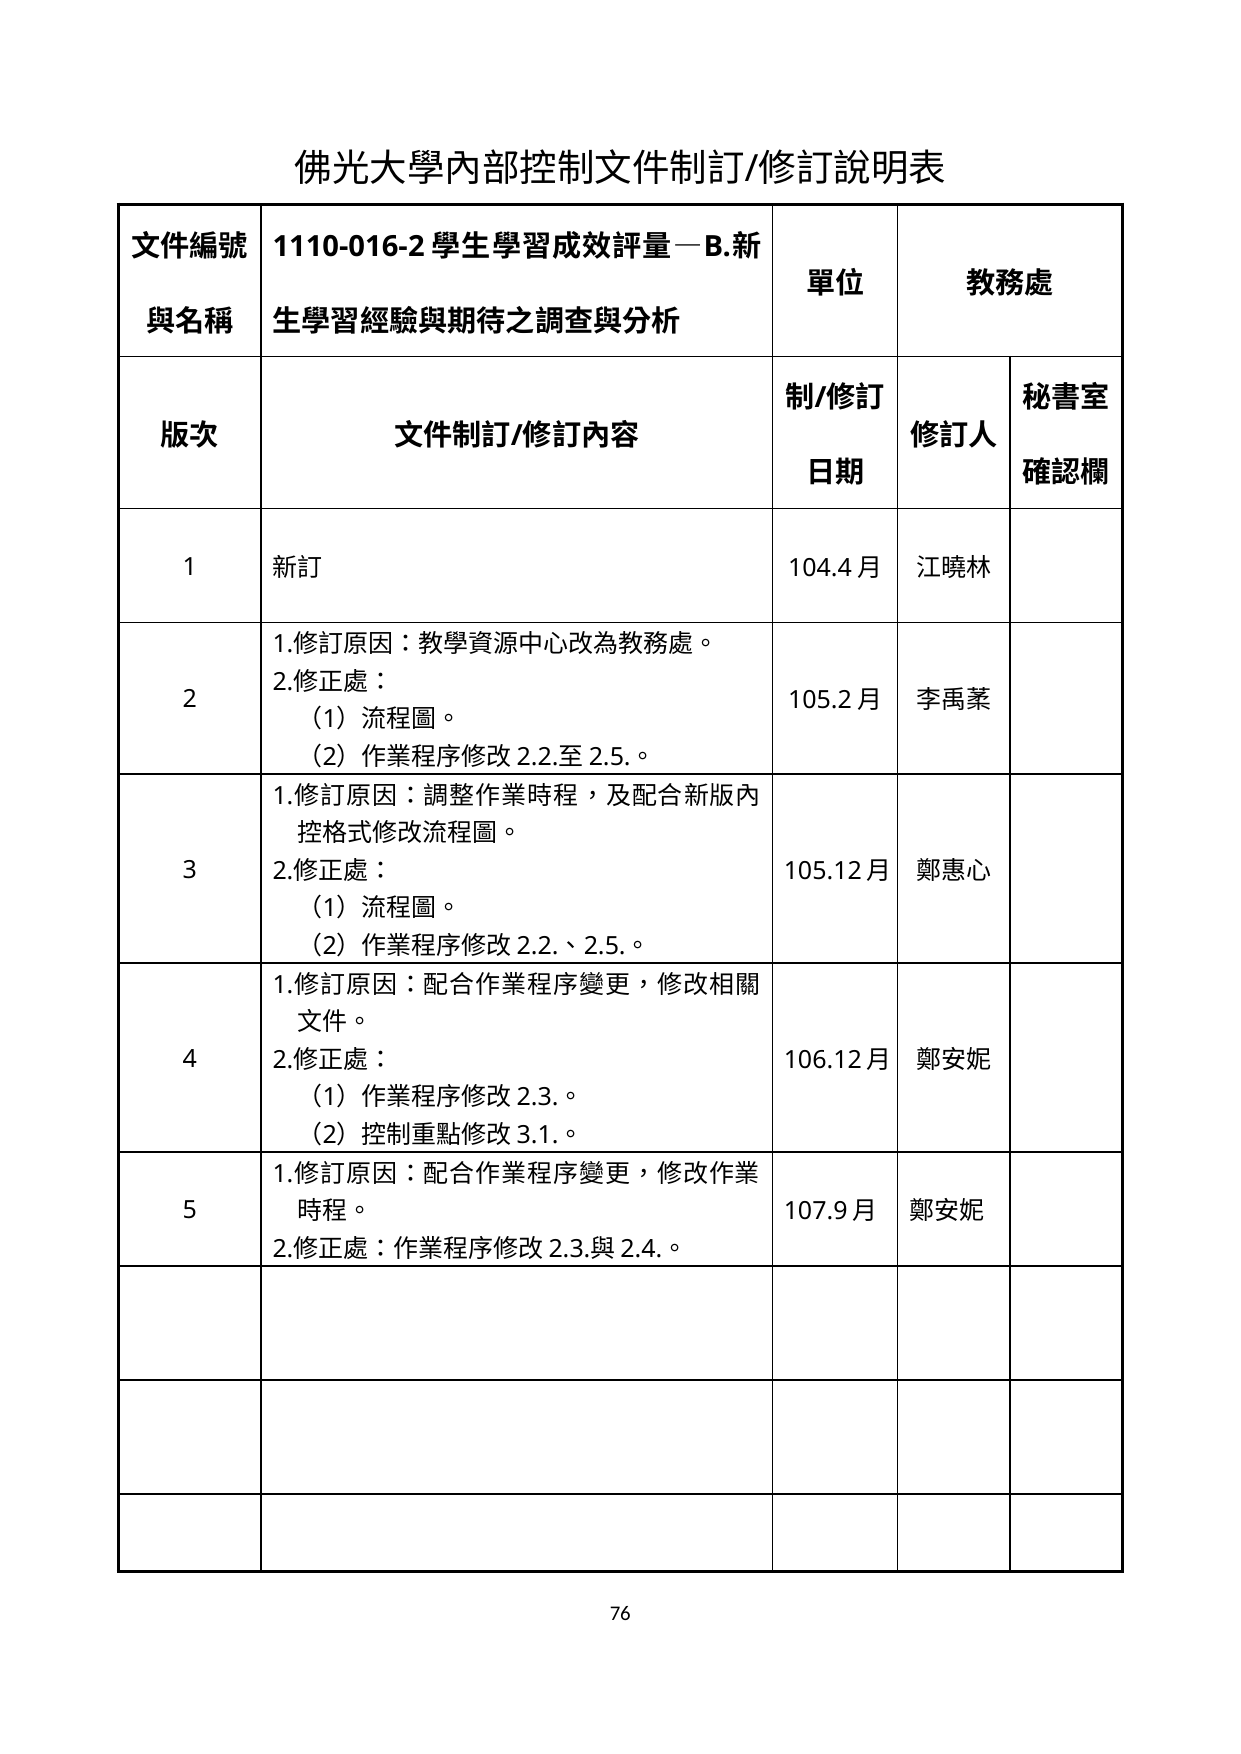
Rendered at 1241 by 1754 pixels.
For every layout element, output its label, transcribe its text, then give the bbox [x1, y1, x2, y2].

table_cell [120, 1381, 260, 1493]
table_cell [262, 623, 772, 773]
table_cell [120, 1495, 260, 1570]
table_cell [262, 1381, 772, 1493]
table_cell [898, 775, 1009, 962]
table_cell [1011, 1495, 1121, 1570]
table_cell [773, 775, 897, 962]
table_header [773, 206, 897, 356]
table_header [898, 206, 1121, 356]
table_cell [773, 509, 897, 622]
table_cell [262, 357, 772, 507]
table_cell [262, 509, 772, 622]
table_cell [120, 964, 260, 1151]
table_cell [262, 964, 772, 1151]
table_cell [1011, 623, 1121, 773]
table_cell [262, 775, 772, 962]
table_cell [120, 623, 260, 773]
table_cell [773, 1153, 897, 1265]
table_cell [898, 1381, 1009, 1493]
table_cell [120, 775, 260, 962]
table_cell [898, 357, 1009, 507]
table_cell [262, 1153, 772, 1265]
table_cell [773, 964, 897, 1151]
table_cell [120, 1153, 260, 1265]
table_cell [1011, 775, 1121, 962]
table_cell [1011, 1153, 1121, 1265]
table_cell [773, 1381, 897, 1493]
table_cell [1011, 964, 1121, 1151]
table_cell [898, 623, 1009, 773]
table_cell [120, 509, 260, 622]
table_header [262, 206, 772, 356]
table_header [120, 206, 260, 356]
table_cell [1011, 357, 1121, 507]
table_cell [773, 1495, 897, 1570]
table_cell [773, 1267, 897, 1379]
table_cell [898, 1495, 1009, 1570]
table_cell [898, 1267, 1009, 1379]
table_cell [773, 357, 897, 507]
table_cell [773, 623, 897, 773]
text 佛光大學內部控制文件制訂/修訂說明表 [118, 128, 1122, 203]
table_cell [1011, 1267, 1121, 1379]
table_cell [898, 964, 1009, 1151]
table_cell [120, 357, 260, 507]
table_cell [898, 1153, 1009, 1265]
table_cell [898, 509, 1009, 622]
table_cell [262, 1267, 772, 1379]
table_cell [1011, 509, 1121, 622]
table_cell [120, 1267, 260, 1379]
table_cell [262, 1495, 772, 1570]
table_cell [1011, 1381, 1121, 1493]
